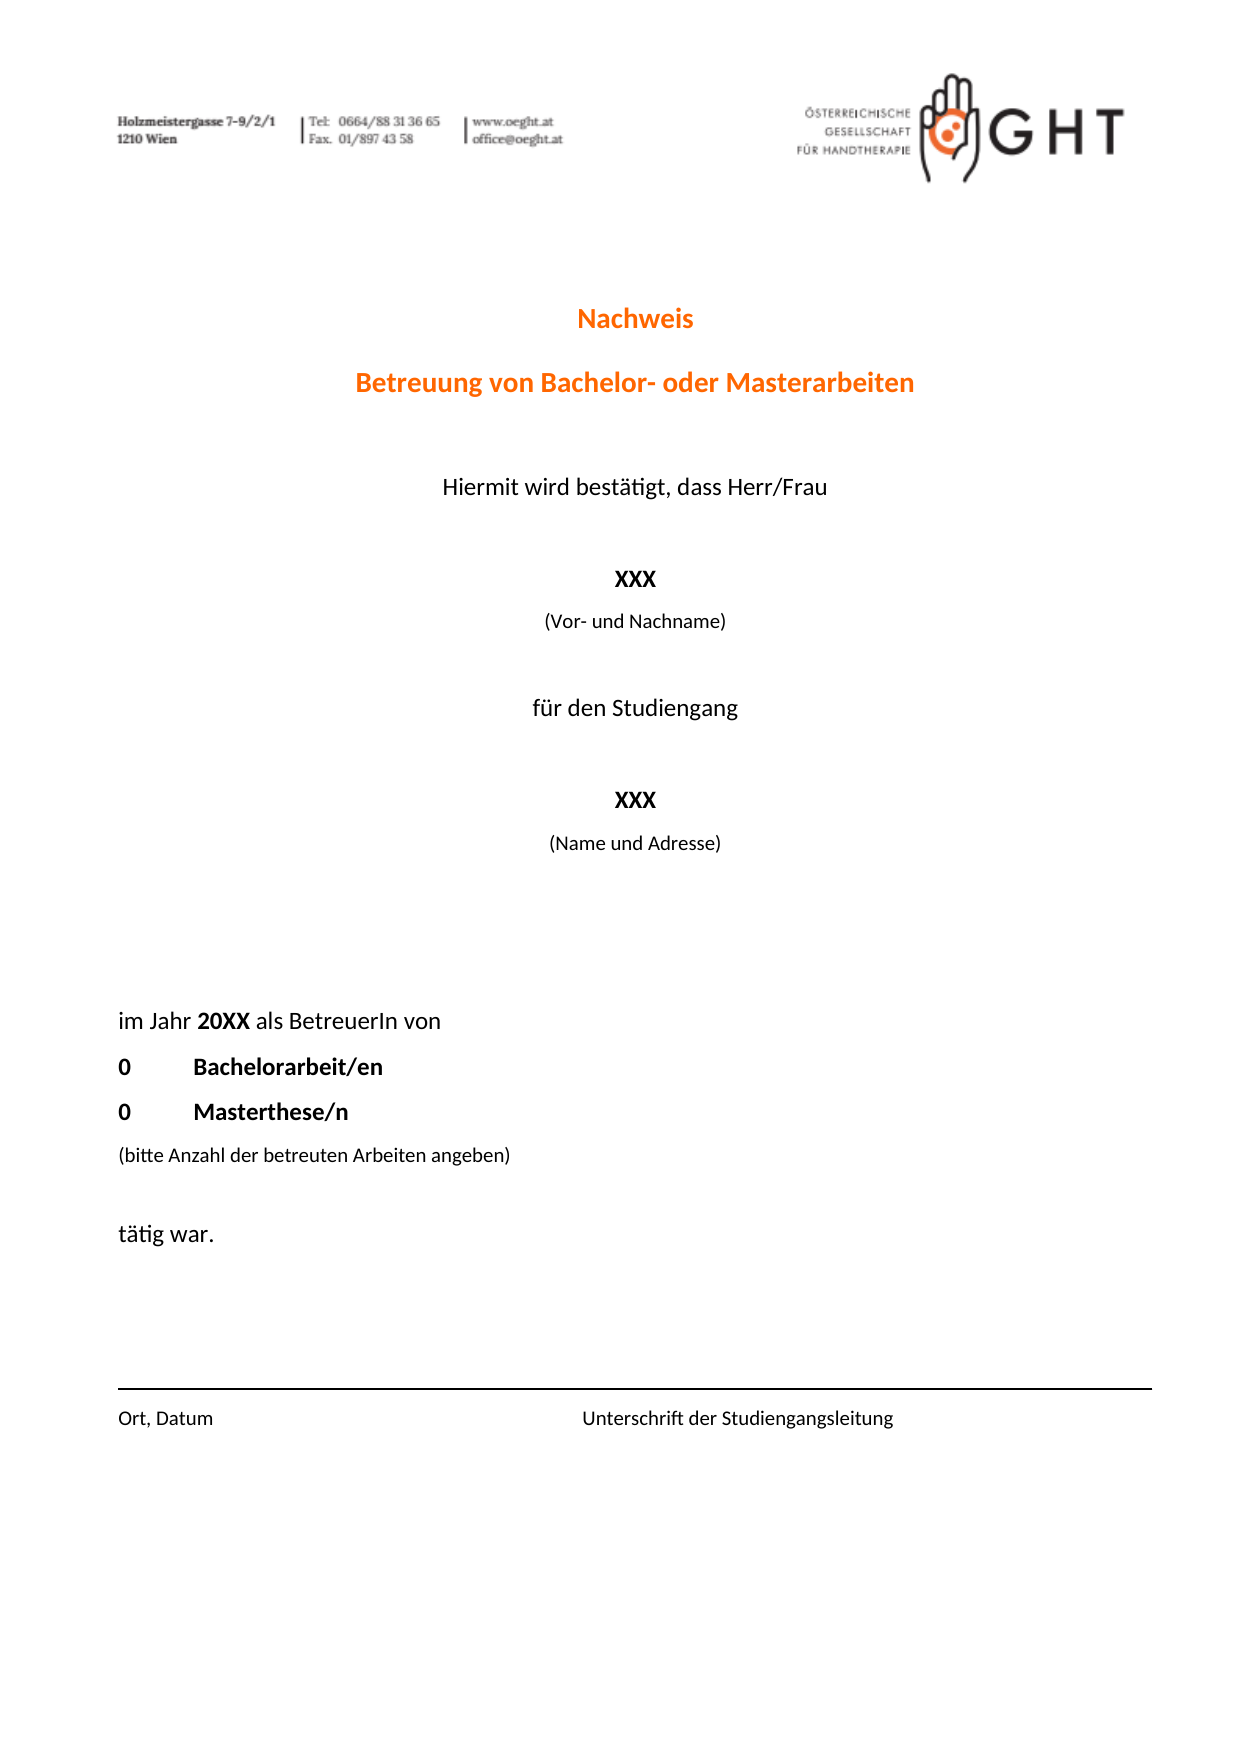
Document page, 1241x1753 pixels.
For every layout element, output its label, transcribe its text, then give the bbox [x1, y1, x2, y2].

text für den Studiengang [118, 692, 1152, 723]
text Betreuung von Bachelor- oder Masterarbeiten [118, 364, 1152, 400]
text (bitte Anzahl der betreuten Arbeiten angeben) [118, 1142, 1152, 1168]
text 0 Bachelorarbeit/en [118, 1051, 1152, 1081]
text im Jahr 20XX als BetreuerIn von [118, 1005, 1152, 1036]
text XXX [118, 784, 1152, 814]
subtitle Nachweis [118, 300, 1152, 336]
text tätig war. [118, 1218, 1152, 1249]
text (Name und Adresse) [118, 830, 1152, 855]
text XXX [118, 563, 1152, 593]
text Hiermit wird bestätigt, dass Herr/Frau [118, 471, 1152, 502]
text Ort, Datum Unterschrift der Studiengangsleitung [118, 1405, 1152, 1430]
text 0 Masterthese/n [118, 1096, 1152, 1127]
text (Vor- und Nachname) [118, 609, 1152, 634]
